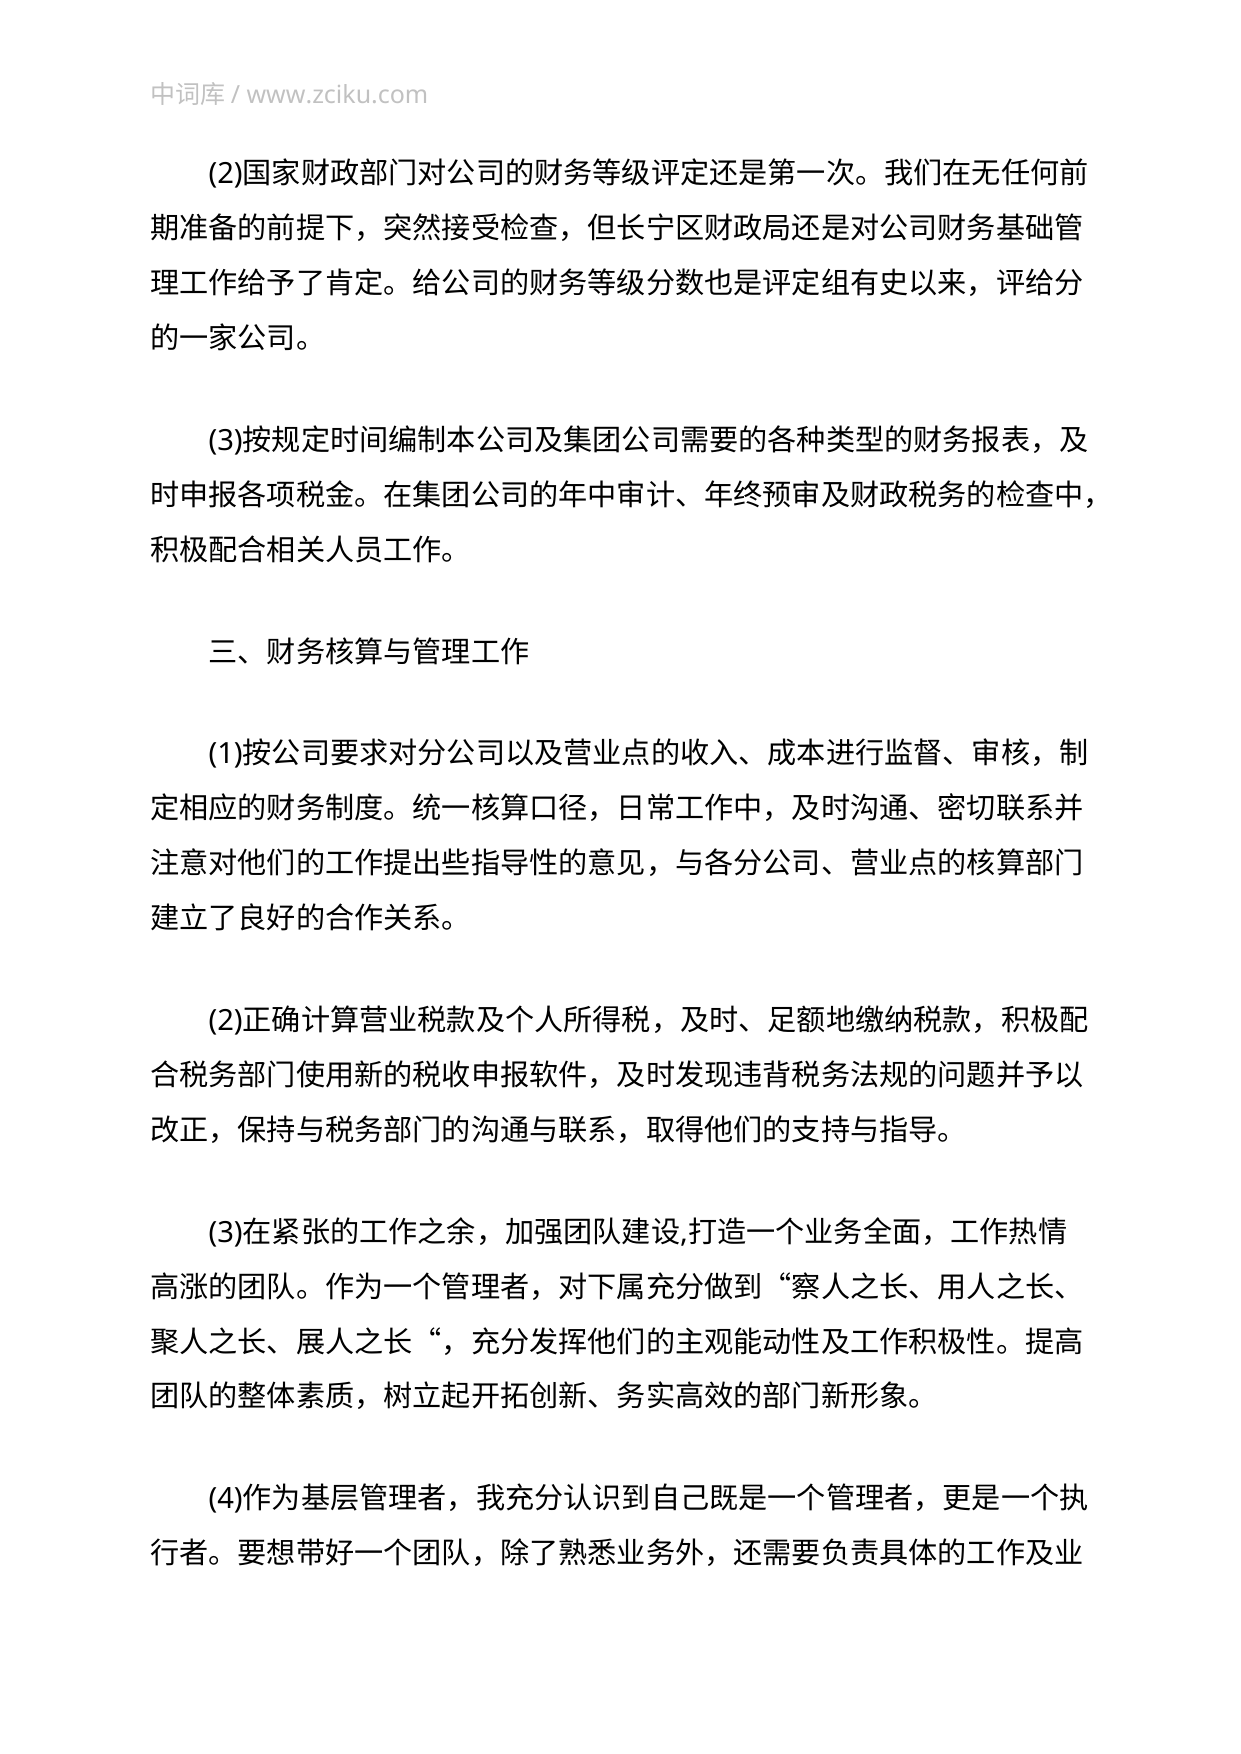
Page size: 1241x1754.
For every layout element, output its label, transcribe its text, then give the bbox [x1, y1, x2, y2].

text (3)在紧张的工作之余，加强团队建设,打造一个业务全面，工作热情高涨的团队。作为一个管理者，对下属充分做到“察人之长、用人之长、聚人之长、展人之长“，充分发挥他们的主观能动性及工作积极性。提高团队的整体素质，树立起开拓创新、务实高效的部门新形象。 [150, 1208, 1090, 1415]
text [150, 1475, 1090, 1572]
text (2)正确计算营业税款及个人所得税，及时、足额地缴纳税款，积极配合税务部门使用新的税收申报软件，及时发现违背税务法规的问题并予以改正，保持与税务部门的沟通与联系，取得他们的支持与指导。 [150, 997, 1090, 1149]
text (1)按公司要求对分公司以及营业点的收入、成本进行监督、审核，制定相应的财务制度。统一核算口径，日常工作中，及时沟通、密切联系并注意对他们的工作提出些指导性的意见，与各分公司、营业点的核算部门建立了良好的合作关系。 [150, 730, 1090, 937]
text (2)国家财政部门对公司的财务等级评定还是第一次。我们在无任何前期准备的前提下，突然接受检查，但长宁区财政局还是对公司财务基础管理工作给予了肯定。给公司的财务等级分数也是评定组有史以来，评给分的一家公司。 [150, 150, 1090, 357]
text 三、财务核算与管理工作 [150, 628, 1090, 671]
text (3)按规定时间编制本公司及集团公司需要的各种类型的财务报表，及时申报各项税金。在集团公司的年中审计、年终预审及财政税务的检查中，积极配合相关人员工作。 [150, 417, 1090, 569]
